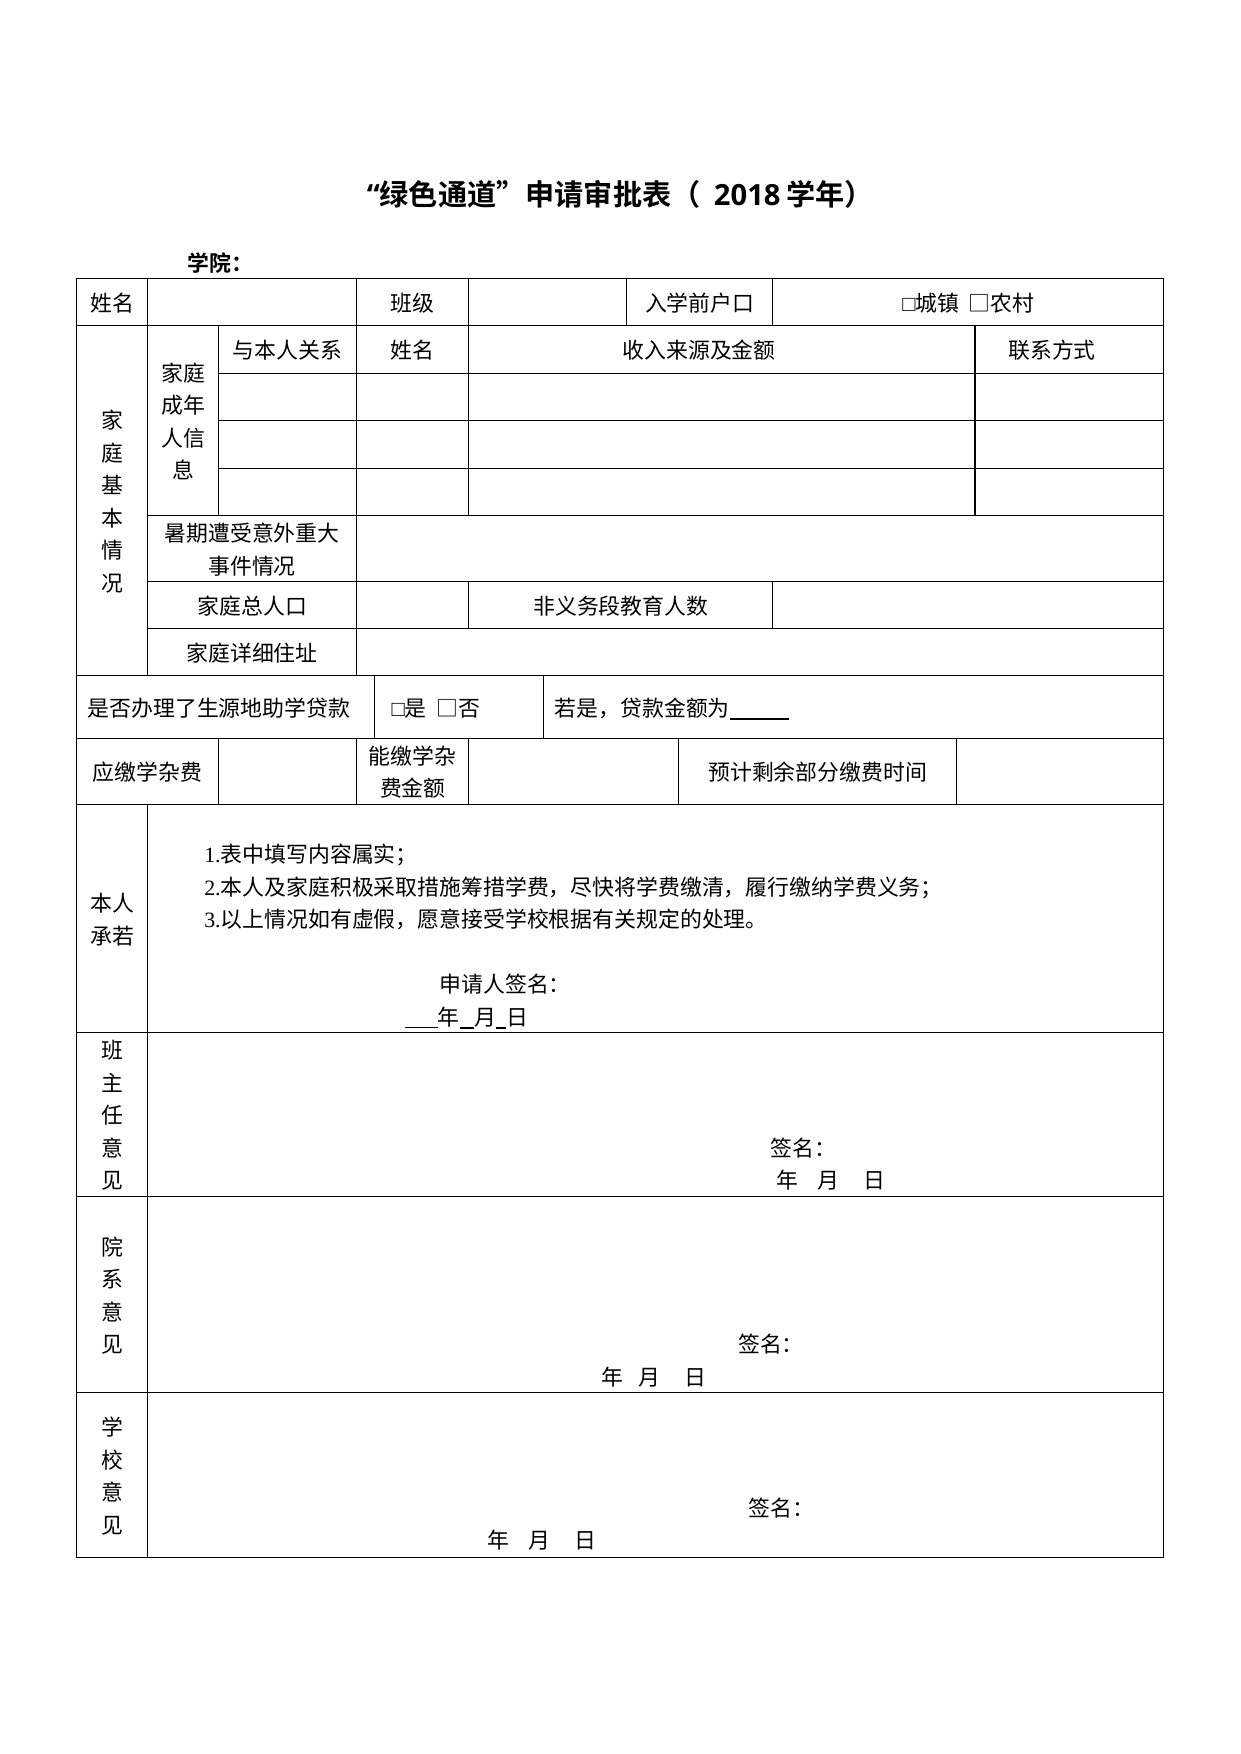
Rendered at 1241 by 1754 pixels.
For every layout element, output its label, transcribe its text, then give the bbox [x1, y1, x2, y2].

table_cell □是 □否 [375, 676, 543, 737]
table_cell 姓名 [357, 326, 468, 373]
table_cell [219, 374, 356, 420]
table_header 入学前户口 [627, 279, 772, 325]
table_cell 暑期遭受意外重大事件情况 [148, 516, 356, 581]
text “绿色通道”申请审批表（ 2018学年） [187, 162, 1053, 216]
table_cell 1.表中填写内容属实； 2.本人及家庭积极采取措施筹措学费，尽快将学费缴清，履行缴纳学费义务； 3.以上情况如有虚假，愿意接受学校根据有关规定的处理。 申请人签名： 年 月 日 [148, 805, 1163, 1032]
table_cell [469, 469, 974, 515]
table_cell [357, 374, 468, 420]
table_cell [219, 469, 356, 515]
table_cell 非义务段教育人数 [469, 582, 772, 628]
table_cell [219, 421, 356, 467]
table_cell 签名： 年 月 日 [148, 1393, 1163, 1557]
table_cell 班 主 任 意 见 [77, 1033, 147, 1196]
table_cell [357, 469, 468, 515]
table_cell 若是，贷款金额为 [544, 676, 1163, 737]
table_header □城镇 □农村 [773, 279, 1163, 325]
table_header [469, 279, 626, 325]
table_header [148, 279, 356, 325]
table_cell 预计剩余部分缴费时间 [679, 739, 956, 803]
table_cell [773, 582, 1163, 628]
table_cell [357, 516, 1163, 581]
table_cell [469, 374, 974, 420]
table_cell 家庭成年人信息 [148, 326, 218, 515]
table_cell 收入来源及金额 [469, 326, 974, 373]
table_cell [469, 421, 974, 467]
table_cell [976, 469, 1163, 515]
table_header 班级 [357, 279, 468, 325]
table_cell 家庭详细住址 [148, 629, 356, 674]
table_cell [357, 582, 468, 628]
table_header 姓名 [77, 279, 147, 325]
table_cell [976, 374, 1163, 420]
table_cell 家 庭 基 本 情 况 [77, 326, 147, 674]
table_cell 本人承若 [77, 805, 147, 1032]
table_cell 签名： 年 月 日 [148, 1033, 1163, 1196]
table_cell [357, 421, 468, 467]
table_cell [219, 739, 356, 803]
table_cell 是否办理了生源地助学贷款 [77, 676, 374, 737]
table_cell 与本人关系 [219, 326, 356, 373]
table_cell [957, 739, 1163, 803]
table_cell 学 校 意 见 [77, 1393, 147, 1557]
table_cell 院 系 意 见 [77, 1197, 147, 1392]
table_cell 能缴学杂费金额 [357, 739, 468, 803]
table_cell 家庭总人口 [148, 582, 356, 628]
text 学院： [187, 245, 1053, 278]
table_cell [469, 739, 678, 803]
table_cell 联系方式 [976, 326, 1163, 373]
table_cell 应缴学杂费 [77, 739, 218, 803]
table_cell [357, 629, 1163, 674]
table_cell [976, 421, 1163, 467]
table_cell 签名： 年 月 日 [148, 1197, 1163, 1392]
